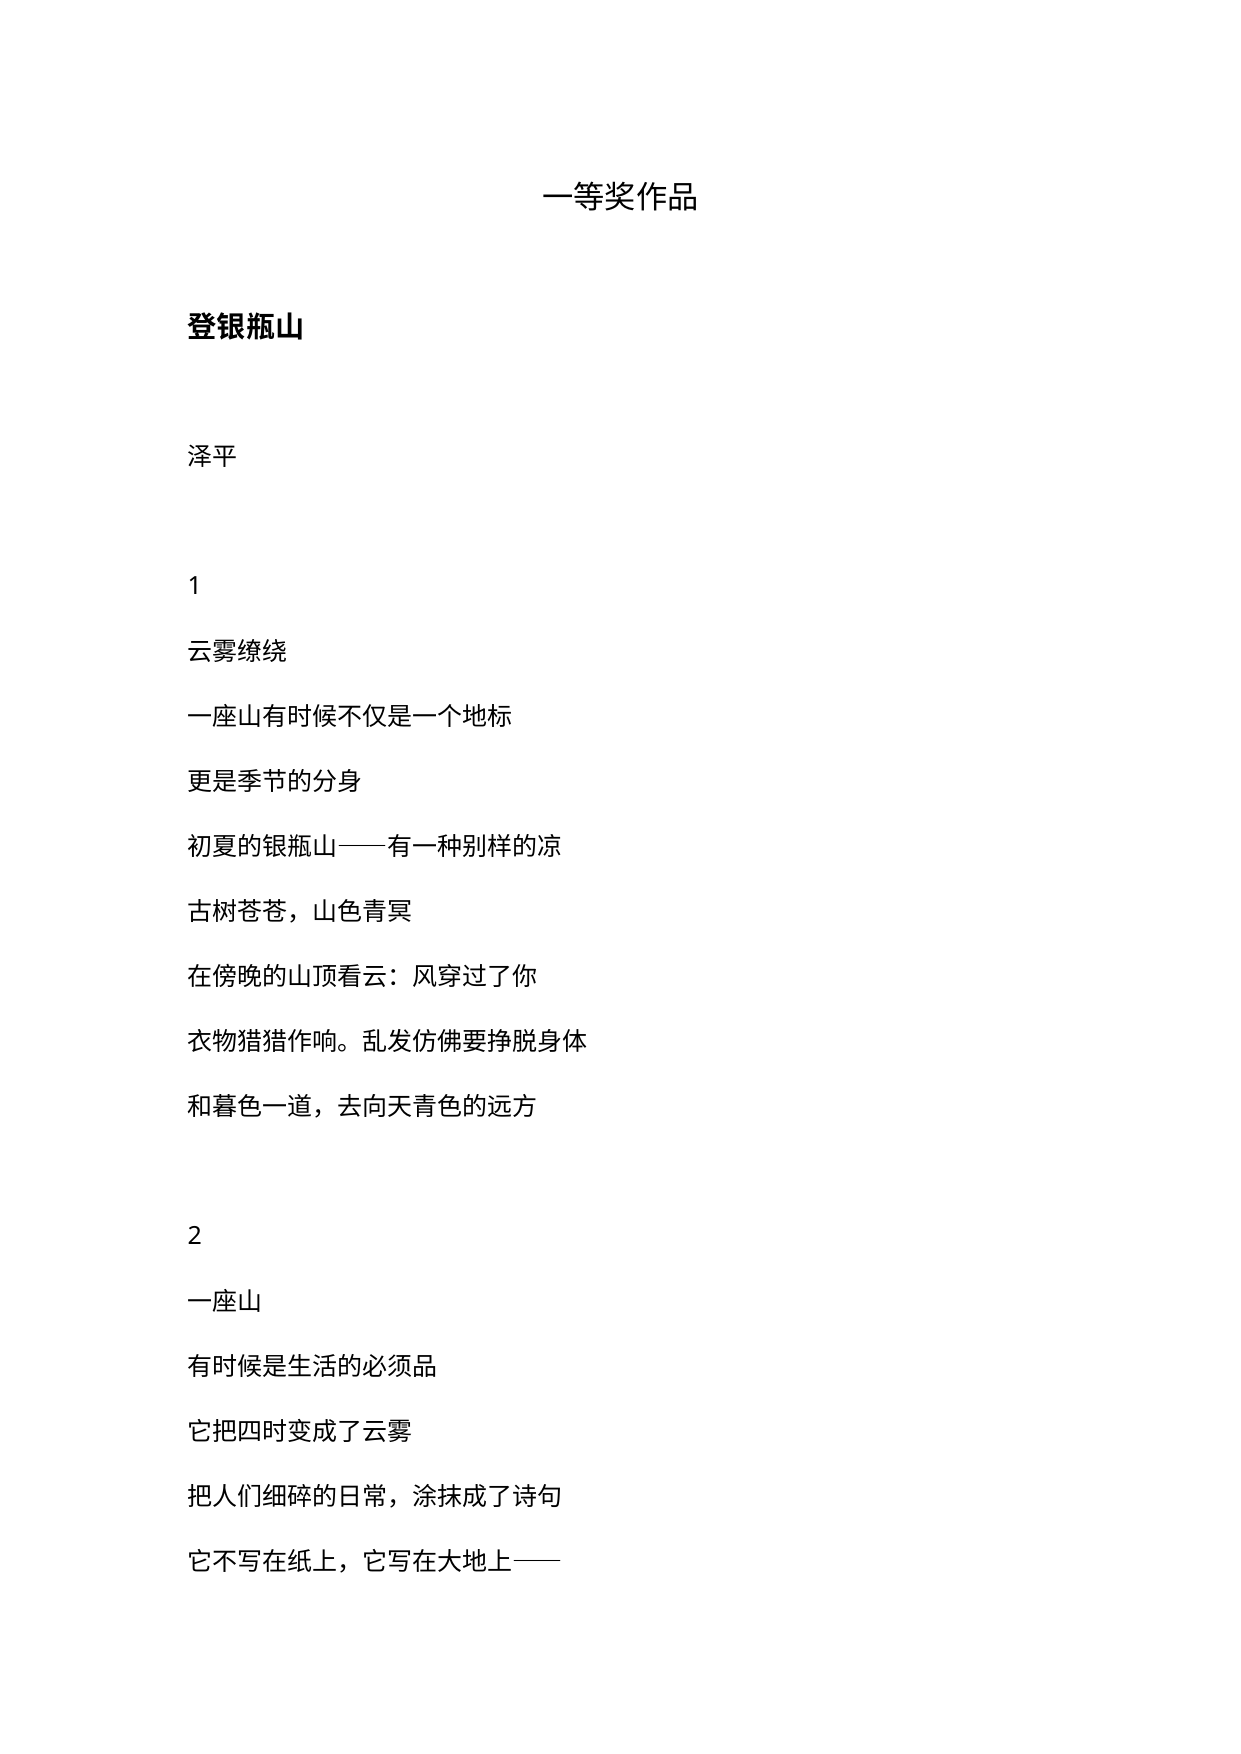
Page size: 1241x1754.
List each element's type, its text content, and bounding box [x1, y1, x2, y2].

text 它把四时变成了云雾 [187, 1397, 1053, 1462]
text 云雾缭绕 [187, 617, 1053, 682]
text 1 [187, 552, 1053, 617]
text 古树苍苍，山色青冥 [187, 877, 1053, 942]
text 一等奖作品 [187, 162, 1053, 227]
text 在傍晚的山顶看云：风穿过了你 [187, 942, 1053, 1007]
text 和暮色一道，去向天青色的远方 [187, 1072, 1053, 1137]
text 泽平 [187, 422, 1053, 487]
text 把人们细碎的日常，涂抹成了诗句 [187, 1462, 1053, 1527]
text 登银瓶山 [187, 292, 1053, 357]
text 它不写在纸上，它写在大地上—— [187, 1527, 1053, 1592]
text 更是季节的分身 [187, 747, 1053, 812]
text 有时候是生活的必须品 [187, 1332, 1053, 1397]
text 一座山 [187, 1267, 1053, 1332]
text 衣物猎猎作响。乱发仿佛要挣脱身体 [187, 1007, 1053, 1072]
text 初夏的银瓶山——有一种别样的凉 [187, 812, 1053, 877]
text 一座山有时候不仅是一个地标 [187, 682, 1053, 747]
text 2 [187, 1202, 1053, 1267]
